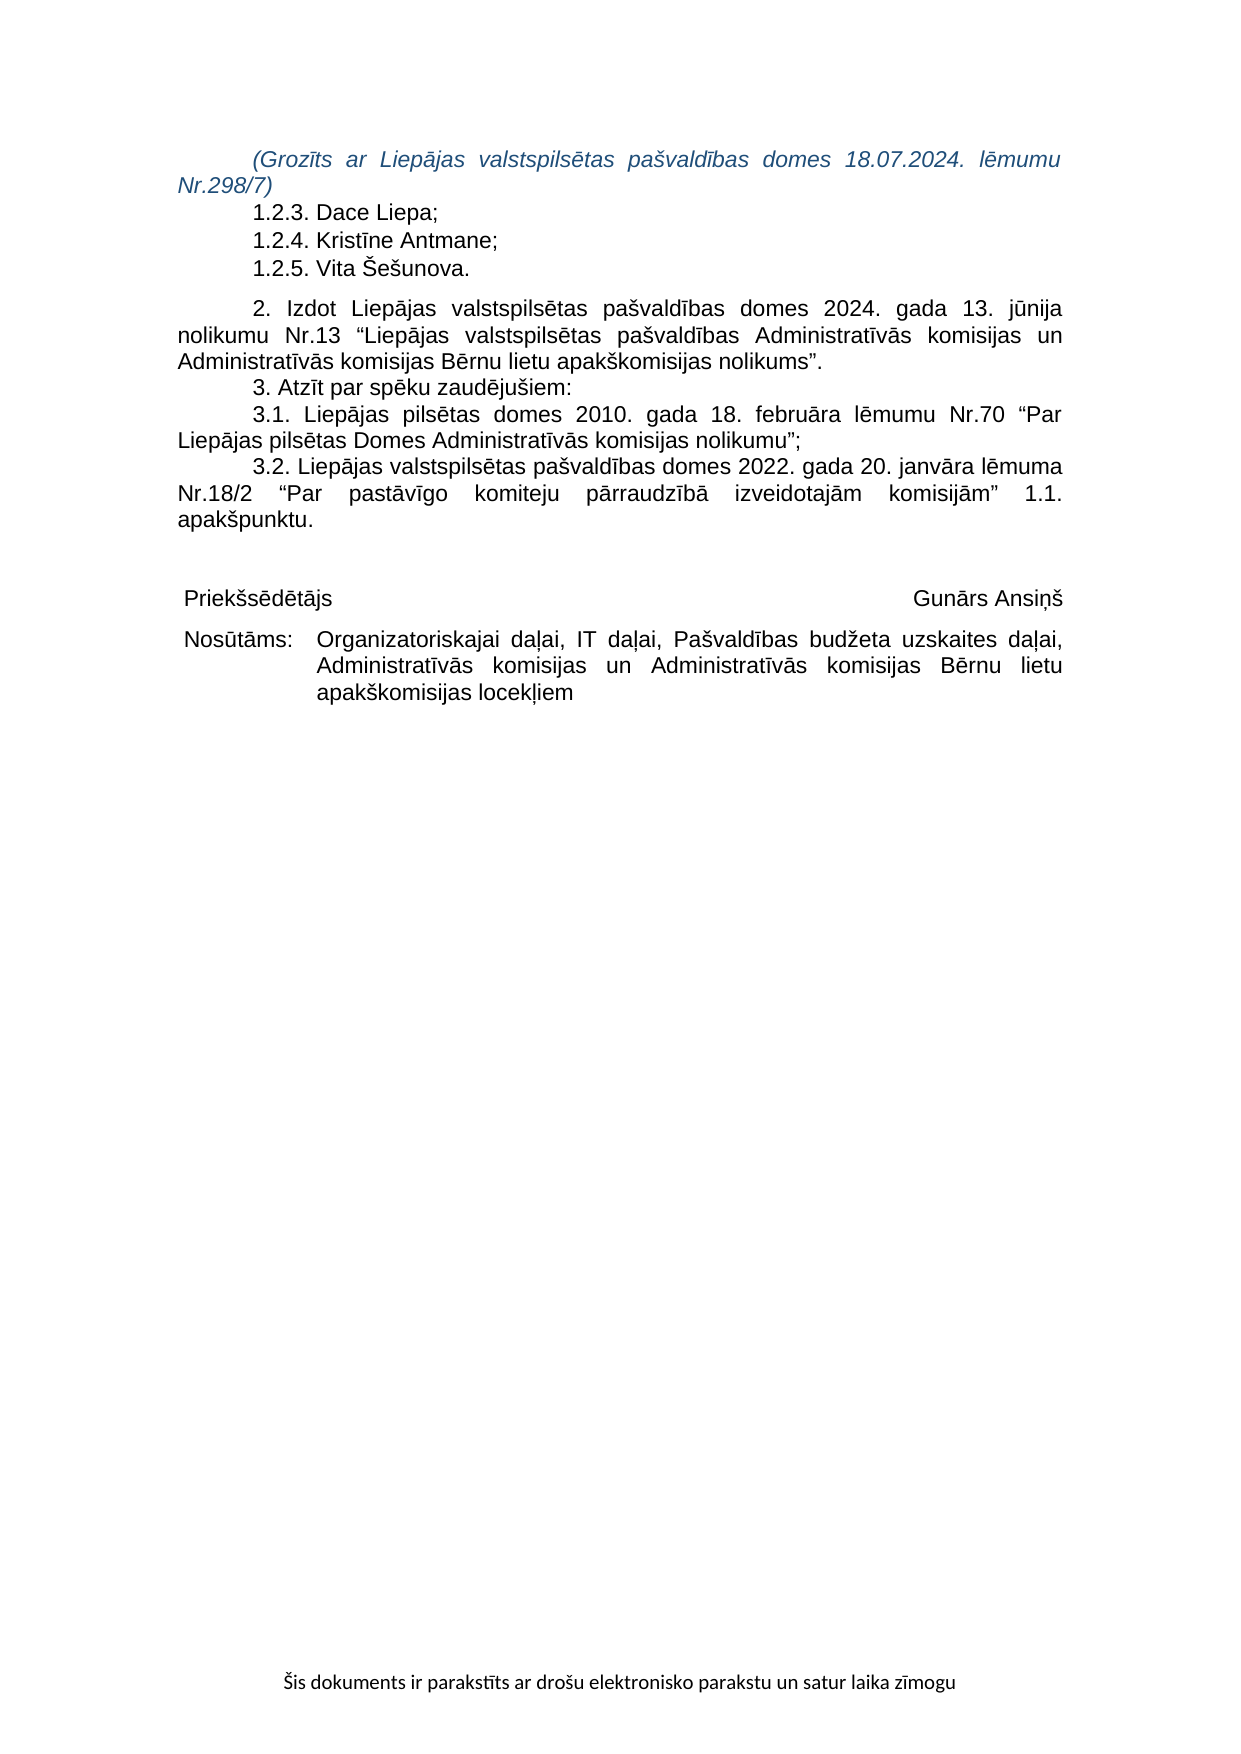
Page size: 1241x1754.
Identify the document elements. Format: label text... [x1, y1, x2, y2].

text 1.2.3. Dace Liepa; [177, 199, 1063, 225]
table_header Priekšsēdētājs [177, 585, 765, 626]
table_cell Organizatoriskajai daļai, IT daļai, Pašvaldības budžeta uzskaites daļai, Administratīvās komisijas un Administratīvās komisijas Bērnu lietu apakškomisijas locekļiem [310, 626, 1069, 731]
text 3. Atzīt par spēku zaudējušiem: [177, 374, 1063, 401]
text (Grozīts ar Liepājas valstspilsētas pašvaldības domes 18.07.2024. lēmumu Nr.298/7) [177, 146, 1063, 199]
table_cell Nosūtāms: [177, 626, 310, 731]
text 1.2.4. Kristīne Antmane; [177, 227, 1063, 253]
text 3.1. Liepājas pilsētas domes 2010. gada 18. februāra lēmumu Nr.70 “Par Liepājas pilsētas Domes Administratīvās komisijas nolikumu”; [177, 401, 1063, 453]
table_header Gunārs Ansiņš [765, 585, 1069, 626]
text 2. Izdot Liepājas valstspilsētas pašvaldības domes 2024. gada 13. jūnija nolikumu Nr.13 “Liepājas valstspilsētas pašvaldības Administratīvās komisijas un Administratīvās komisijas Bērnu lietu apakškomisijas nolikums”. [177, 295, 1063, 374]
text 3.2. Liepājas valstspilsētas pašvaldības domes 2022. gada 20. janvāra lēmuma Nr.18/2 “Par pastāvīgo komiteju pārraudzībā izveidotajām komisijām” 1.1. apakšpunktu. [177, 453, 1063, 532]
text 1.2.5. Vita Šešunova. [177, 255, 1063, 281]
